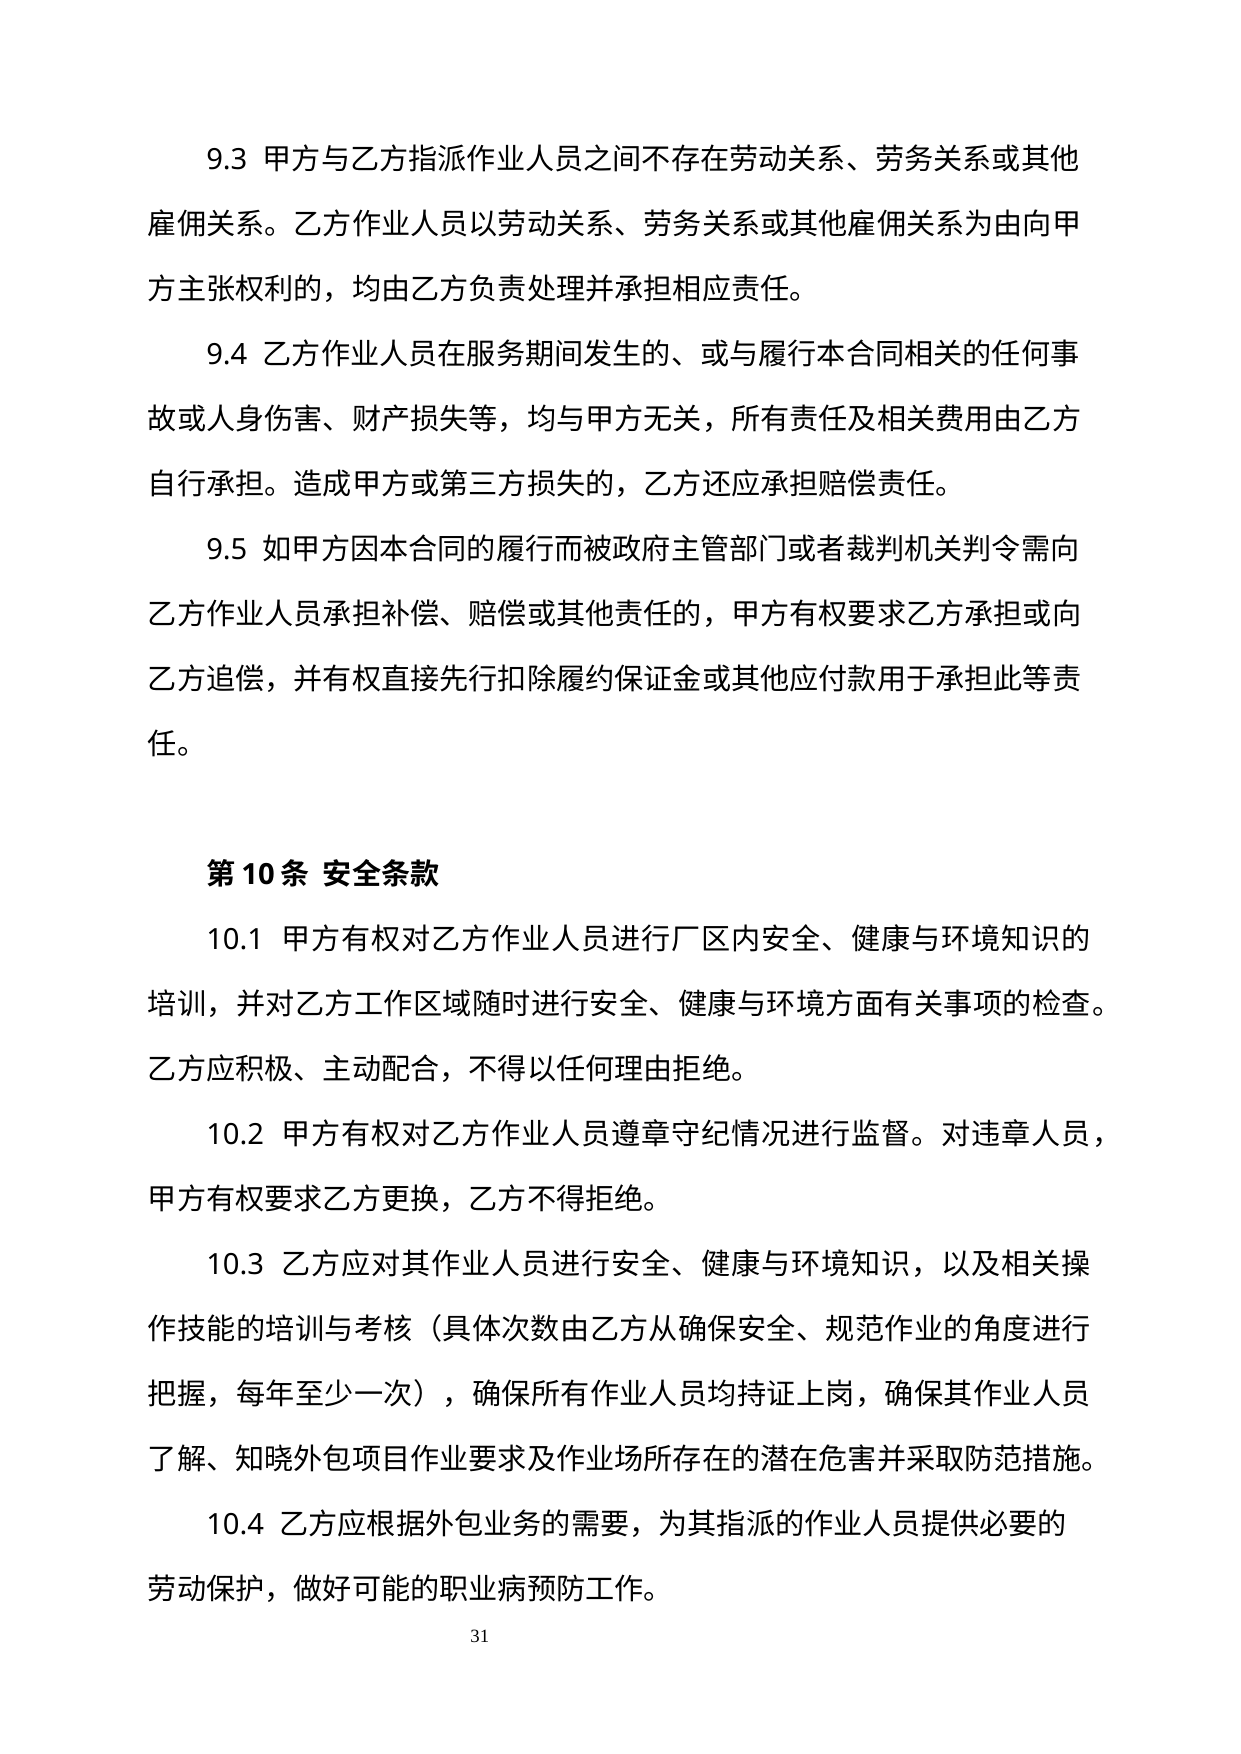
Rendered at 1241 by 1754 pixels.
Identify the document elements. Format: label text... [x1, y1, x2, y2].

text 9.5 如甲方因本合同的履行而被政府主管部门或者裁判机关判令需向乙方作业人员承担补偿、赔偿或其他责任的，甲方有权要求乙方承担或向乙方追偿，并有权直接先行扣除履约保证金或其他应付款用于承担此等责任。 [148, 514, 1092, 774]
text 9.3 甲方与乙方指派作业人员之间不存在劳动关系、劳务关系或其他雇佣关系。乙方作业人员以劳动关系、劳务关系或其他雇佣关系为由向甲方主张权利的，均由乙方负责处理并承担相应责任。 [148, 124, 1092, 319]
text 第10条 安全条款 [148, 839, 1092, 904]
text 10.1 甲方有权对乙方作业人员进行厂区内安全、健康与环境知识的培训，并对乙方工作区域随时进行安全、健康与环境方面有关事项的检查。乙方应积极、主动配合，不得以任何理由拒绝。 [148, 904, 1092, 1099]
text 10.2 甲方有权对乙方作业人员遵章守纪情况进行监督。对违章人员，甲方有权要求乙方更换，乙方不得拒绝。 [148, 1099, 1092, 1229]
text 9.4 乙方作业人员在服务期间发生的、或与履行本合同相关的任何事故或人身伤害、财产损失等，均与甲方无关，所有责任及相关费用由乙方自行承担。造成甲方或第三方损失的，乙方还应承担赔偿责任。 [148, 319, 1092, 514]
text 10.3 乙方应对其作业人员进行安全、健康与环境知识，以及相关操作技能的培训与考核（具体次数由乙方从确保安全、规范作业的角度进行把握，每年至少一次），确保所有作业人员均持证上岗，确保其作业人员了解、知晓外包项目作业要求及作业场所存在的潜在危害并采取防范措施。 [148, 1229, 1092, 1489]
text 10.4 乙方应根据外包业务的需要，为其指派的作业人员提供必要的劳动保护，做好可能的职业病预防工作。 [148, 1489, 1092, 1619]
